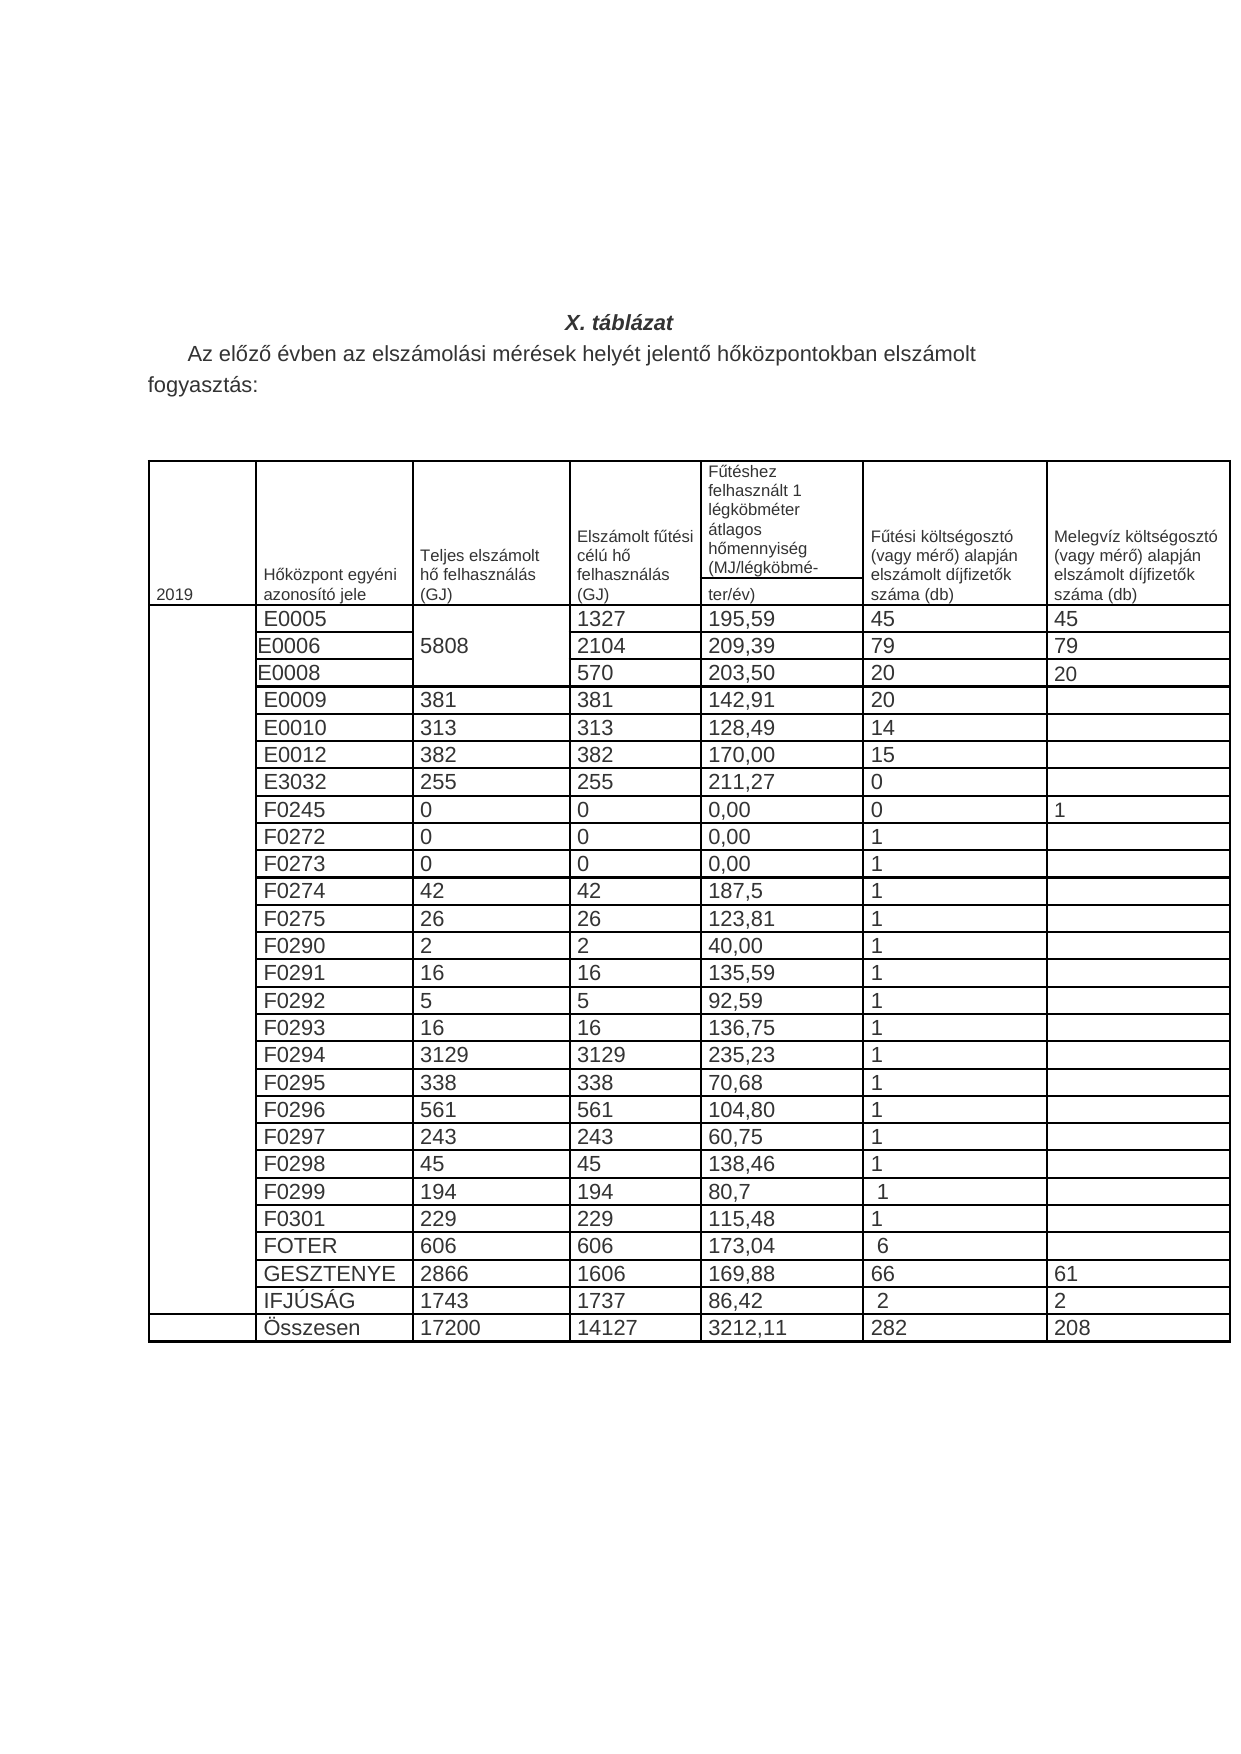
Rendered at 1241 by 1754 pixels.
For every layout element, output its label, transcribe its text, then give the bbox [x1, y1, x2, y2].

table_cell 26 [414, 906, 569, 931]
table_cell 0,00 [702, 824, 862, 849]
table_cell 1 [864, 906, 1046, 931]
table_cell [1048, 988, 1229, 1013]
table_cell F0296 [257, 1097, 412, 1122]
table_cell E0012 [257, 742, 412, 767]
table_cell F0273 [257, 851, 412, 876]
table_cell E0006 [257, 633, 412, 658]
table_cell 195,59 [702, 606, 862, 631]
table_cell 382 [571, 742, 700, 767]
table_cell [1048, 1070, 1229, 1095]
table_cell 136,75 [702, 1015, 862, 1040]
table_cell F0292 [257, 988, 412, 1013]
table_cell 3129 [414, 1042, 569, 1067]
table_cell [1048, 1097, 1229, 1122]
table_cell 173,04 [702, 1233, 862, 1258]
table_cell 14127 [571, 1315, 700, 1340]
table_header Fűtéshez felhasznált 1 légköbméter átlagos hőmennyiség (MJ/légköbmé- [702, 462, 862, 577]
table_cell 1 [1048, 797, 1229, 822]
table_cell [1048, 1015, 1229, 1040]
table_cell 2866 [414, 1261, 569, 1286]
table_cell 42 [414, 879, 569, 904]
table_cell 1 [864, 1097, 1046, 1122]
table_cell 3129 [571, 1042, 700, 1067]
table_cell 1 [864, 1070, 1046, 1095]
table_cell 138,46 [702, 1151, 862, 1177]
table_cell [1048, 1206, 1229, 1231]
table_cell 3212,11 [702, 1315, 862, 1340]
table_cell F0290 [257, 933, 412, 958]
table_cell [1048, 933, 1229, 958]
table_cell 5 [414, 988, 569, 1013]
table_cell 0 [414, 797, 569, 822]
text X. táblázat [148, 303, 1092, 335]
table_cell 86,42 [702, 1288, 862, 1313]
table_header Melegvíz költségosztó (vagy mérő) alapján elszámolt díjfizetők száma (db) [1048, 462, 1229, 603]
table_cell [150, 1315, 255, 1340]
table_cell F0299 [257, 1179, 412, 1204]
table_cell 42 [571, 879, 700, 904]
table_cell 20 [1048, 660, 1229, 685]
table_cell [1048, 960, 1229, 986]
table_cell Összesen [257, 1315, 412, 1340]
table_cell 1 [864, 851, 1046, 876]
table_cell 606 [571, 1233, 700, 1258]
table_cell 1 [864, 1151, 1046, 1177]
table_cell 338 [571, 1070, 700, 1095]
table_cell 211,27 [702, 769, 862, 794]
table_cell 128,49 [702, 715, 862, 740]
table_cell 255 [571, 769, 700, 794]
table_cell F0274 [257, 879, 412, 904]
table_cell 1 [864, 824, 1046, 849]
table_cell 5808 [414, 606, 569, 685]
table_cell F0294 [257, 1042, 412, 1067]
table_cell 0 [571, 824, 700, 849]
table_cell 2 [414, 933, 569, 958]
table_cell 561 [414, 1097, 569, 1122]
table_cell 187,5 [702, 879, 862, 904]
table_cell 1 [864, 1124, 1046, 1149]
table_cell F0297 [257, 1124, 412, 1149]
table_cell 60,75 [702, 1124, 862, 1149]
table_cell F0298 [257, 1151, 412, 1177]
table_cell 79 [1048, 633, 1229, 658]
table_cell [1048, 824, 1229, 849]
table_cell 1737 [571, 1288, 700, 1313]
table_cell 194 [571, 1179, 700, 1204]
table_cell 381 [571, 688, 700, 713]
table_cell 16 [571, 960, 700, 986]
table_cell 1327 [571, 606, 700, 631]
text Az előző évben az elszámolási mérések helyét jelentő hőközpontokban elszámolt fogyasztás: [148, 335, 1092, 397]
table_cell 381 [414, 688, 569, 713]
table_cell [1048, 1124, 1229, 1149]
table_cell E0005 [257, 606, 412, 631]
table_cell 1 [864, 933, 1046, 958]
table_cell 0 [864, 797, 1046, 822]
table_cell 208 [1048, 1315, 1229, 1340]
table_cell 313 [571, 715, 700, 740]
table_cell 115,48 [702, 1206, 862, 1231]
table_cell 282 [864, 1315, 1046, 1340]
table_cell 2104 [571, 633, 700, 658]
table_cell 2 [571, 933, 700, 958]
table_cell 255 [414, 769, 569, 794]
table_cell [1048, 906, 1229, 931]
table_cell F0301 [257, 1206, 412, 1231]
table_cell 61 [1048, 1261, 1229, 1286]
table_cell 45 [1048, 606, 1229, 631]
table_cell 0 [571, 851, 700, 876]
table_cell 2 [864, 1288, 1046, 1313]
table_cell 0,00 [702, 851, 862, 876]
table_cell 243 [414, 1124, 569, 1149]
table_cell 169,88 [702, 1261, 862, 1286]
table_cell 92,59 [702, 988, 862, 1013]
table_cell 2 [1048, 1288, 1229, 1313]
table_cell [150, 606, 255, 1313]
table_cell 104,80 [702, 1097, 862, 1122]
table_cell 45 [864, 606, 1046, 631]
table_cell F0293 [257, 1015, 412, 1040]
table_cell [1048, 1042, 1229, 1067]
table_cell 194 [414, 1179, 569, 1204]
table_cell 229 [571, 1206, 700, 1231]
table_cell ter/év) [702, 579, 862, 603]
table_cell 382 [414, 742, 569, 767]
table_cell F0291 [257, 960, 412, 986]
table_cell 20 [864, 688, 1046, 713]
table_cell 338 [414, 1070, 569, 1095]
table_cell [1048, 851, 1229, 876]
table_cell 1 [864, 1015, 1046, 1040]
table_cell 0 [571, 797, 700, 822]
table_cell 17200 [414, 1315, 569, 1340]
table_cell 123,81 [702, 906, 862, 931]
table_cell IFJÚSÁG [257, 1288, 412, 1313]
table_cell 229 [414, 1206, 569, 1231]
table_cell 20 [864, 660, 1046, 685]
table_cell 209,39 [702, 633, 862, 658]
table_cell 80,7 [702, 1179, 862, 1204]
table_cell 170,00 [702, 742, 862, 767]
table_cell 70,68 [702, 1070, 862, 1095]
table_cell 16 [414, 1015, 569, 1040]
table_cell [1048, 688, 1229, 713]
table_cell 142,91 [702, 688, 862, 713]
table_cell [1048, 715, 1229, 740]
table_cell 0 [414, 824, 569, 849]
table_cell 26 [571, 906, 700, 931]
table_cell [1048, 742, 1229, 767]
table_cell 1743 [414, 1288, 569, 1313]
table_cell GESZTENYE [257, 1261, 412, 1286]
table_cell 313 [414, 715, 569, 740]
table_cell 135,59 [702, 960, 862, 986]
table_header Hőközpont egyéni azonosító jele [257, 462, 412, 603]
table_cell F0275 [257, 906, 412, 931]
table_cell 6 [864, 1233, 1046, 1258]
table_cell 1606 [571, 1261, 700, 1286]
table_cell FOTER [257, 1233, 412, 1258]
table_cell 1 [864, 1042, 1046, 1067]
table_cell F0245 [257, 797, 412, 822]
table_cell 5 [571, 988, 700, 1013]
table_header Fűtési költségosztó (vagy mérő) alapján elszámolt díjfizetők száma (db) [864, 462, 1046, 603]
table_cell 45 [571, 1151, 700, 1177]
table_header Elszámolt fűtési célú hő felhasználás (GJ) [571, 462, 700, 603]
table_cell [1048, 1233, 1229, 1258]
table_cell [1048, 769, 1229, 794]
table_cell 0 [414, 851, 569, 876]
table_cell F0272 [257, 824, 412, 849]
table_cell 45 [414, 1151, 569, 1177]
table_cell E0008 [257, 660, 412, 685]
table_cell 0,00 [702, 797, 862, 822]
table_cell E0009 [257, 688, 412, 713]
table_cell [1048, 879, 1229, 904]
table_cell 243 [571, 1124, 700, 1149]
table_cell 16 [414, 960, 569, 986]
table_cell 40,00 [702, 933, 862, 958]
table_cell [1048, 1179, 1229, 1204]
table_cell 14 [864, 715, 1046, 740]
table_cell 203,50 [702, 660, 862, 685]
table_cell 1 [864, 1206, 1046, 1231]
table_cell 1 [864, 879, 1046, 904]
table_cell 1 [864, 988, 1046, 1013]
table_cell 235,23 [702, 1042, 862, 1067]
table_cell 0 [864, 769, 1046, 794]
table_cell [1048, 1151, 1229, 1177]
table_cell E0010 [257, 715, 412, 740]
table_cell 1 [864, 1179, 1046, 1204]
table_cell 15 [864, 742, 1046, 767]
table_cell 79 [864, 633, 1046, 658]
table_cell 16 [571, 1015, 700, 1040]
table_header 2019 [150, 462, 255, 603]
table_cell 1 [864, 960, 1046, 986]
table_cell 561 [571, 1097, 700, 1122]
table_header Teljes elszámolt hő felhasználás (GJ) [414, 462, 569, 603]
table_cell E3032 [257, 769, 412, 794]
table_cell 66 [864, 1261, 1046, 1286]
table_cell 606 [414, 1233, 569, 1258]
table_cell F0295 [257, 1070, 412, 1095]
table_cell 570 [571, 660, 700, 685]
